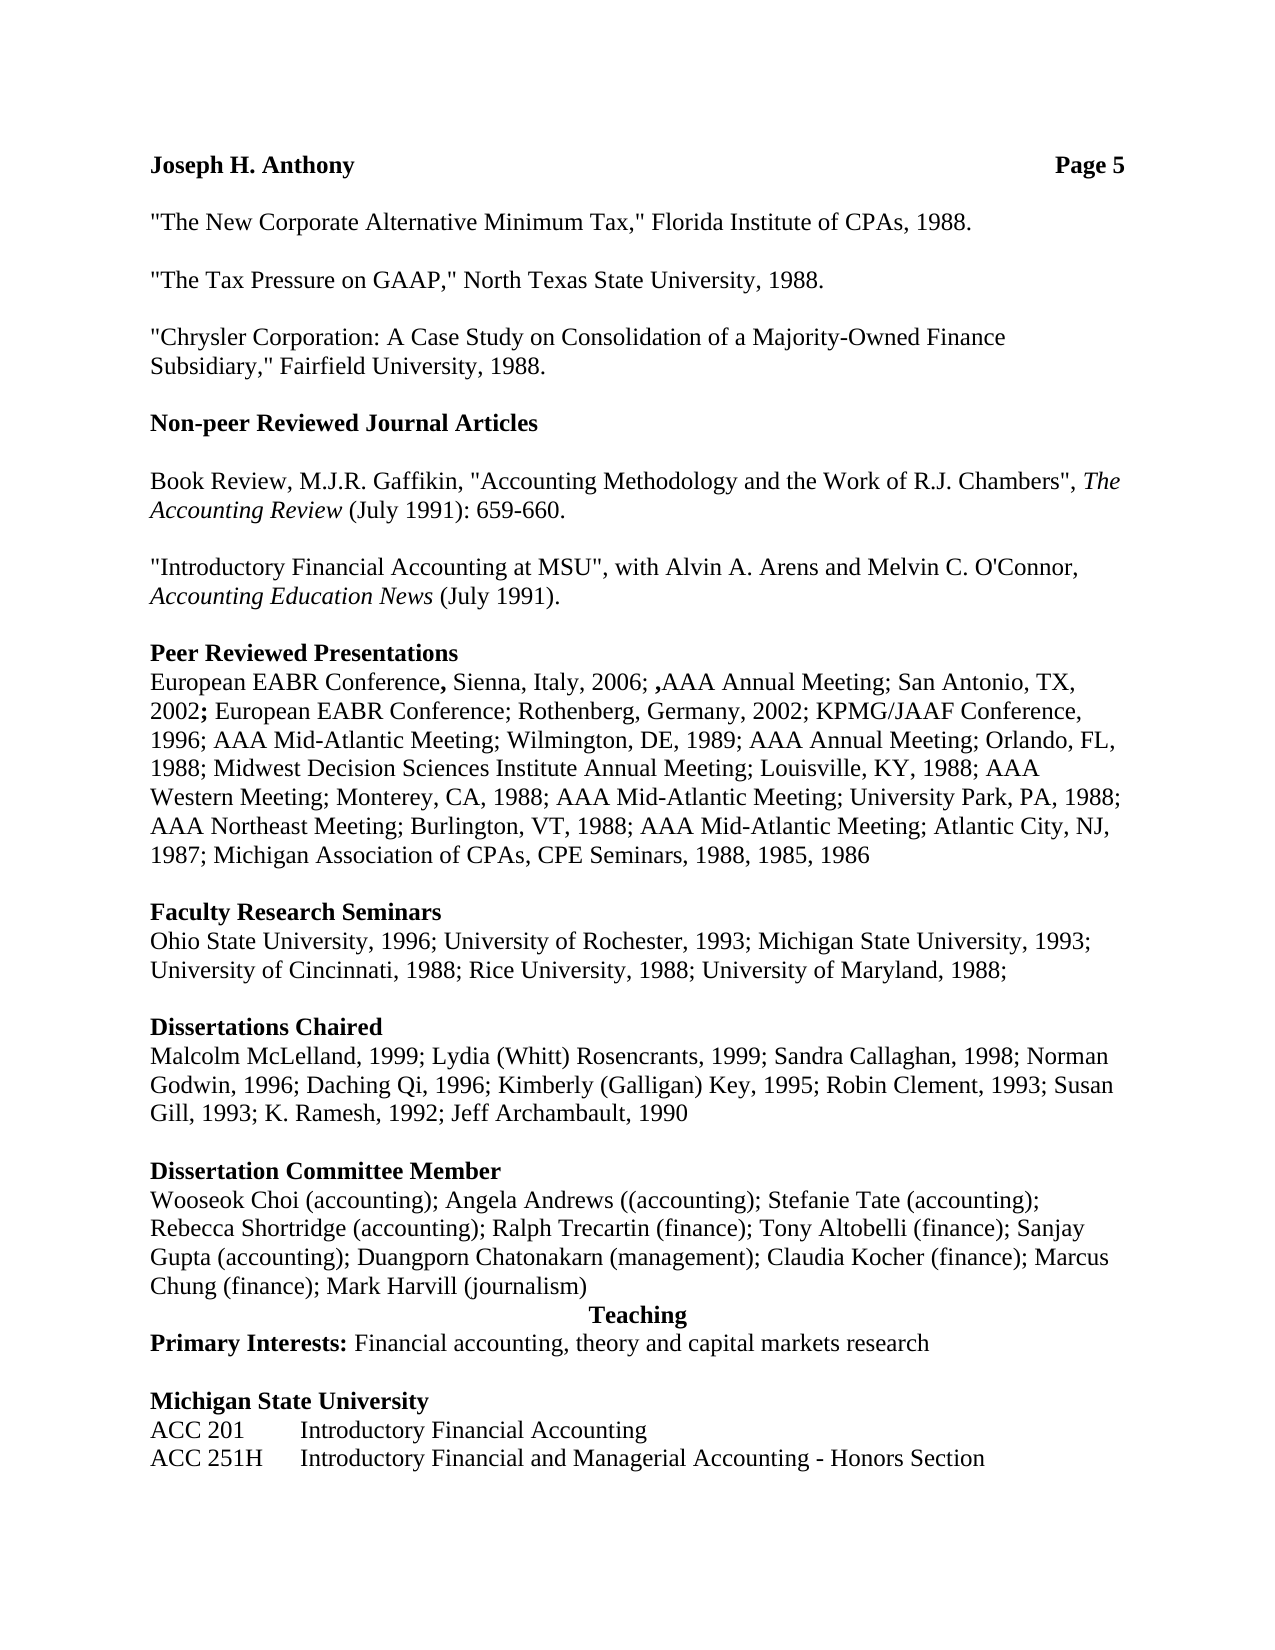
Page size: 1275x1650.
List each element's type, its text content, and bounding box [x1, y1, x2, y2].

text Primary Interests: Financial accounting, theory and capital markets research [150, 1328, 1125, 1357]
text ACC 251H Introductory Financial and Managerial Accounting - Honors Section [150, 1443, 1125, 1472]
text "The Tax Pressure on GAAP," North Texas State University, 1988. [150, 265, 1125, 294]
text Peer Reviewed Presentations [150, 638, 1125, 667]
text Joseph H. Anthony Page 5 [150, 150, 1125, 179]
text "Introductory Financial Accounting at MSU", with Alvin A. Arens and Melvin C. O'Connor, Accounting Education News (July 1991). [150, 552, 1125, 610]
text Michigan State University [150, 1386, 1125, 1415]
text ACC 201 Introductory Financial Accounting [150, 1415, 1125, 1443]
text Dissertation Committee Member [150, 1156, 1125, 1185]
text European EABR Conference, Sienna, Italy, 2006; ,AAA Annual Meeting; San Antonio, TX, 2002; European EABR Conference; Rothenberg, Germany, 2002; KPMG/JAAF Conference, 1996; AAA Mid-Atlantic Meeting; Wilmington, DE, 1989; AAA Annual Meeting; Orlando, FL, 1988; Midwest Decision Sciences Institute Annual Meeting; Louisville, KY, 1988; AAA Western Meeting; Monterey, CA, 1988; AAA Mid-Atlantic Meeting; University Park, PA, 1988; AAA Northeast Meeting; Burlington, VT, 1988; AAA Mid-Atlantic Meeting; Atlantic City, NJ, 1987; Michigan Association of CPAs, CPE Seminars, 1988, 1985, 1986 [150, 667, 1125, 868]
text Teaching [150, 1300, 1125, 1328]
text "Chrysler Corporation: A Case Study on Consolidation of a Majority-Owned Finance Subsidiary," Fairfield University, 1988. [150, 322, 1125, 380]
text "The New Corporate Alternative Minimum Tax," Florida Institute of CPAs, 1988. [150, 207, 1125, 236]
text Ohio State University, 1996; University of Rochester, 1993; Michigan State University, 1993; University of Cincinnati, 1988; Rice University, 1988; University of Maryland, 1988; [150, 926, 1125, 983]
text Non-peer Reviewed Journal Articles [150, 408, 1125, 437]
text Faculty Research Seminars [150, 897, 1125, 926]
text Wooseok Choi (accounting); Angela Andrews ((accounting); Stefanie Tate (accounting); Rebecca Shortridge (accounting); Ralph Trecartin (finance); Tony Altobelli (finance); Sanjay Gupta (accounting); Duangporn Chatonakarn (management); Claudia Kocher (finance); Marcus Chung (finance); Mark Harvill (journalism) [150, 1185, 1125, 1300]
text Malcolm McLelland, 1999; Lydia (Whitt) Rosencrants, 1999; Sandra Callaghan, 1998; Norman Godwin, 1996; Daching Qi, 1996; Kimberly (Galligan) Key, 1995; Robin Clement, 1993; Susan Gill, 1993; K. Ramesh, 1992; Jeff Archambault, 1990 [150, 1041, 1125, 1127]
text Dissertations Chaired [150, 1012, 1125, 1041]
text Book Review, M.J.R. Gaffikin, "Accounting Methodology and the Work of R.J. Chambers", The Accounting Review (July 1991): 659-660. [150, 466, 1125, 523]
